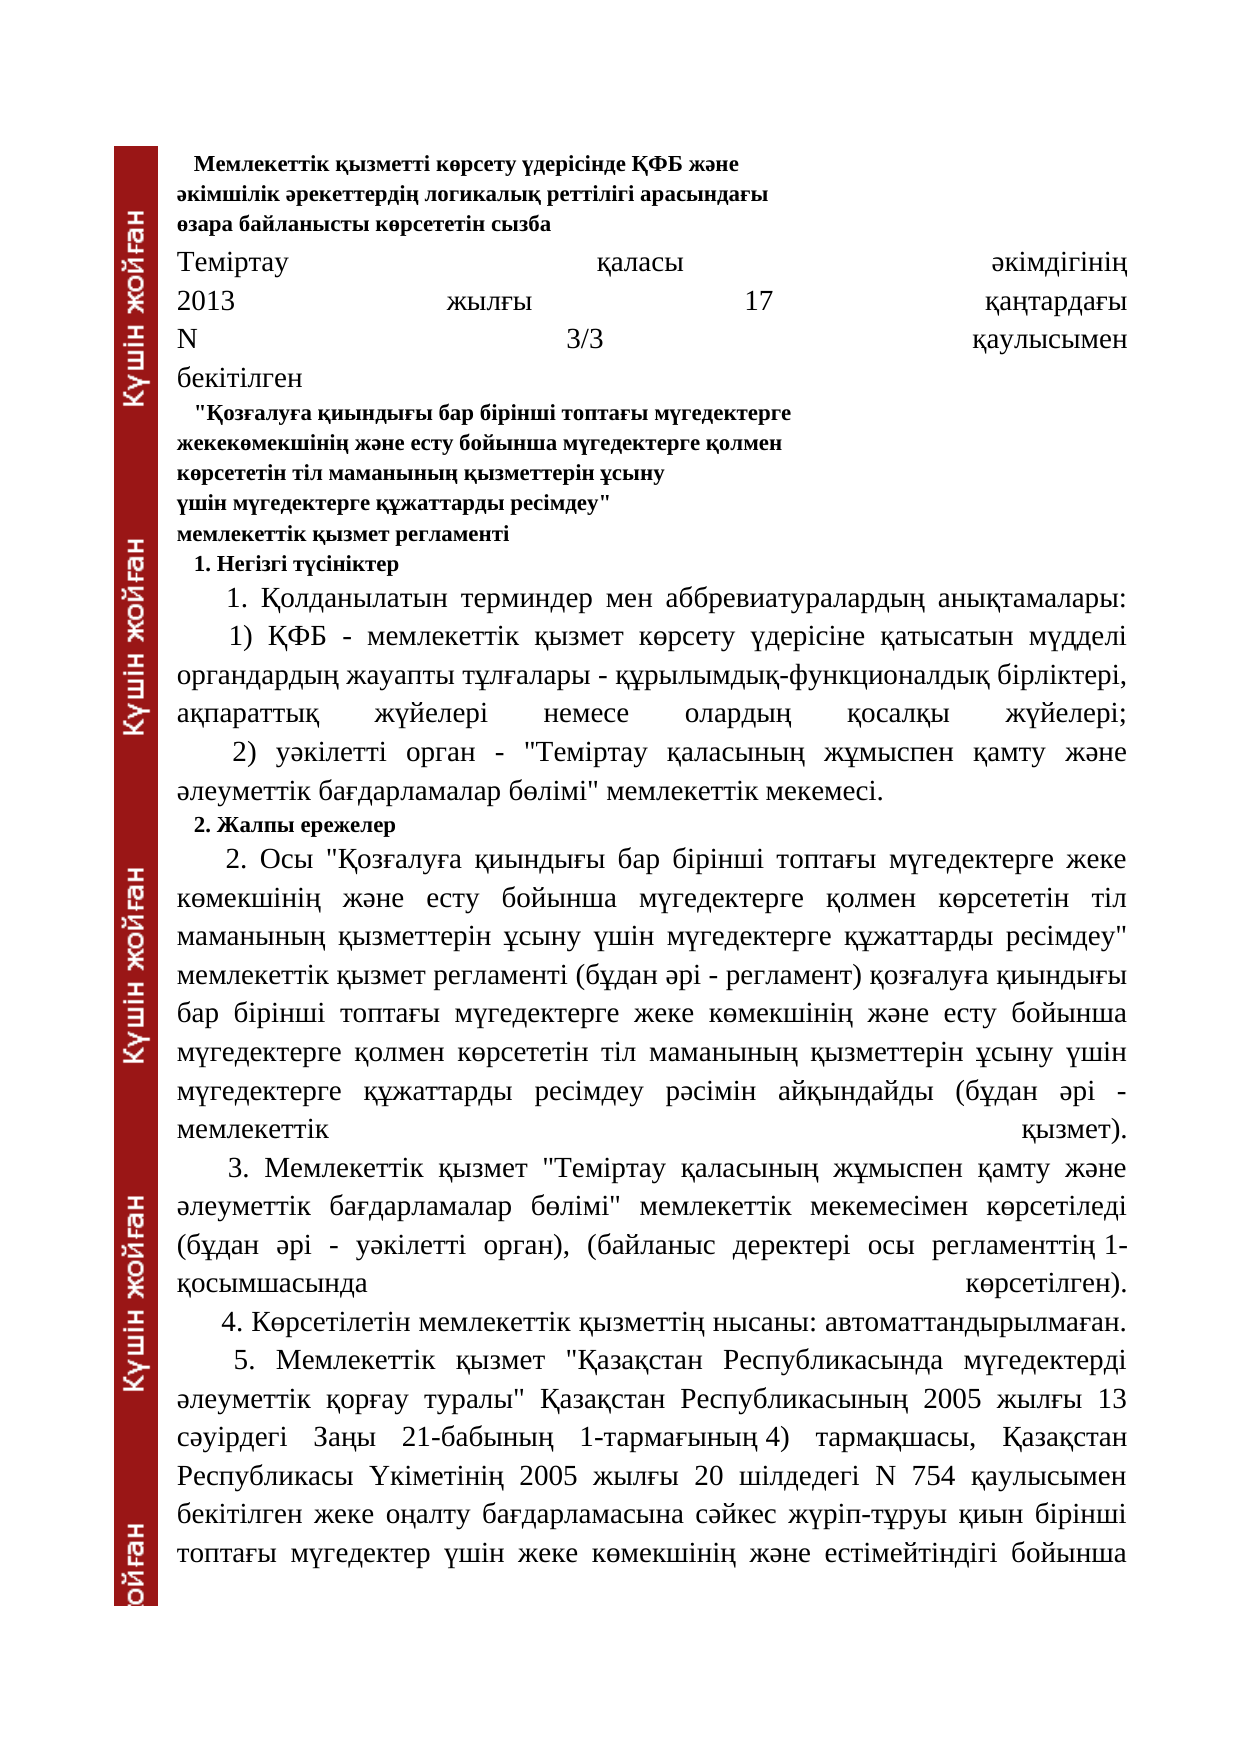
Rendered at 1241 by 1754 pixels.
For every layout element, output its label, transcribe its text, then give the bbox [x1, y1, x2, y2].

text Мемлекеттік қызметті көрсету үдерісінде ҚФБ және әкімшілік әрекеттердің логикалық реттілігі арасындағы өзара байланысты көрсететін сызба [112, 150, 1128, 237]
text Теміртау қаласы әкімдігінің 2013 жылғы 17 қаңтардағы N 3/3 қаулысымен бекітілген [112, 244, 1128, 394]
picture [114, 546, 158, 550]
picture [114, 576, 158, 580]
text 2. Жалпы ережелер [112, 811, 1128, 838]
picture [114, 806, 158, 811]
picture [114, 394, 158, 399]
text "Қозғалуға қиындығы бар бірінші топтағы мүгедектерге жекекөмекшінің және есту бойынша мүгедектерге қолмен көрсететін тіл маманының қызметтерін ұсыну үшін мүгедектерге құжаттарды ресімдеу" мемлекеттік қызмет регламенті [112, 399, 1128, 546]
text 1. Негізгі түсініктер [112, 550, 1128, 576]
picture [114, 146, 158, 150]
picture [114, 1569, 158, 1606]
picture [114, 237, 158, 244]
text 1. Қолданылатын терминдер мен аббревиатуралардың анықтамалары: 1) ҚФБ - мемлекеттік қызмет көрсету үдерісіне қатысатын мүдделі органдардың жауапты тұлғалары - құрылымдық-функционалдық бірліктері, ақпараттық жүйелері немесе олардың қосалқы жүйелері; 2) уәкілетті орган - "Теміртау қаласының жұмыспен қамту және әлеуметтік бағдарламалар бөлімі" мемлекеттік мекемесі. [112, 580, 1128, 806]
